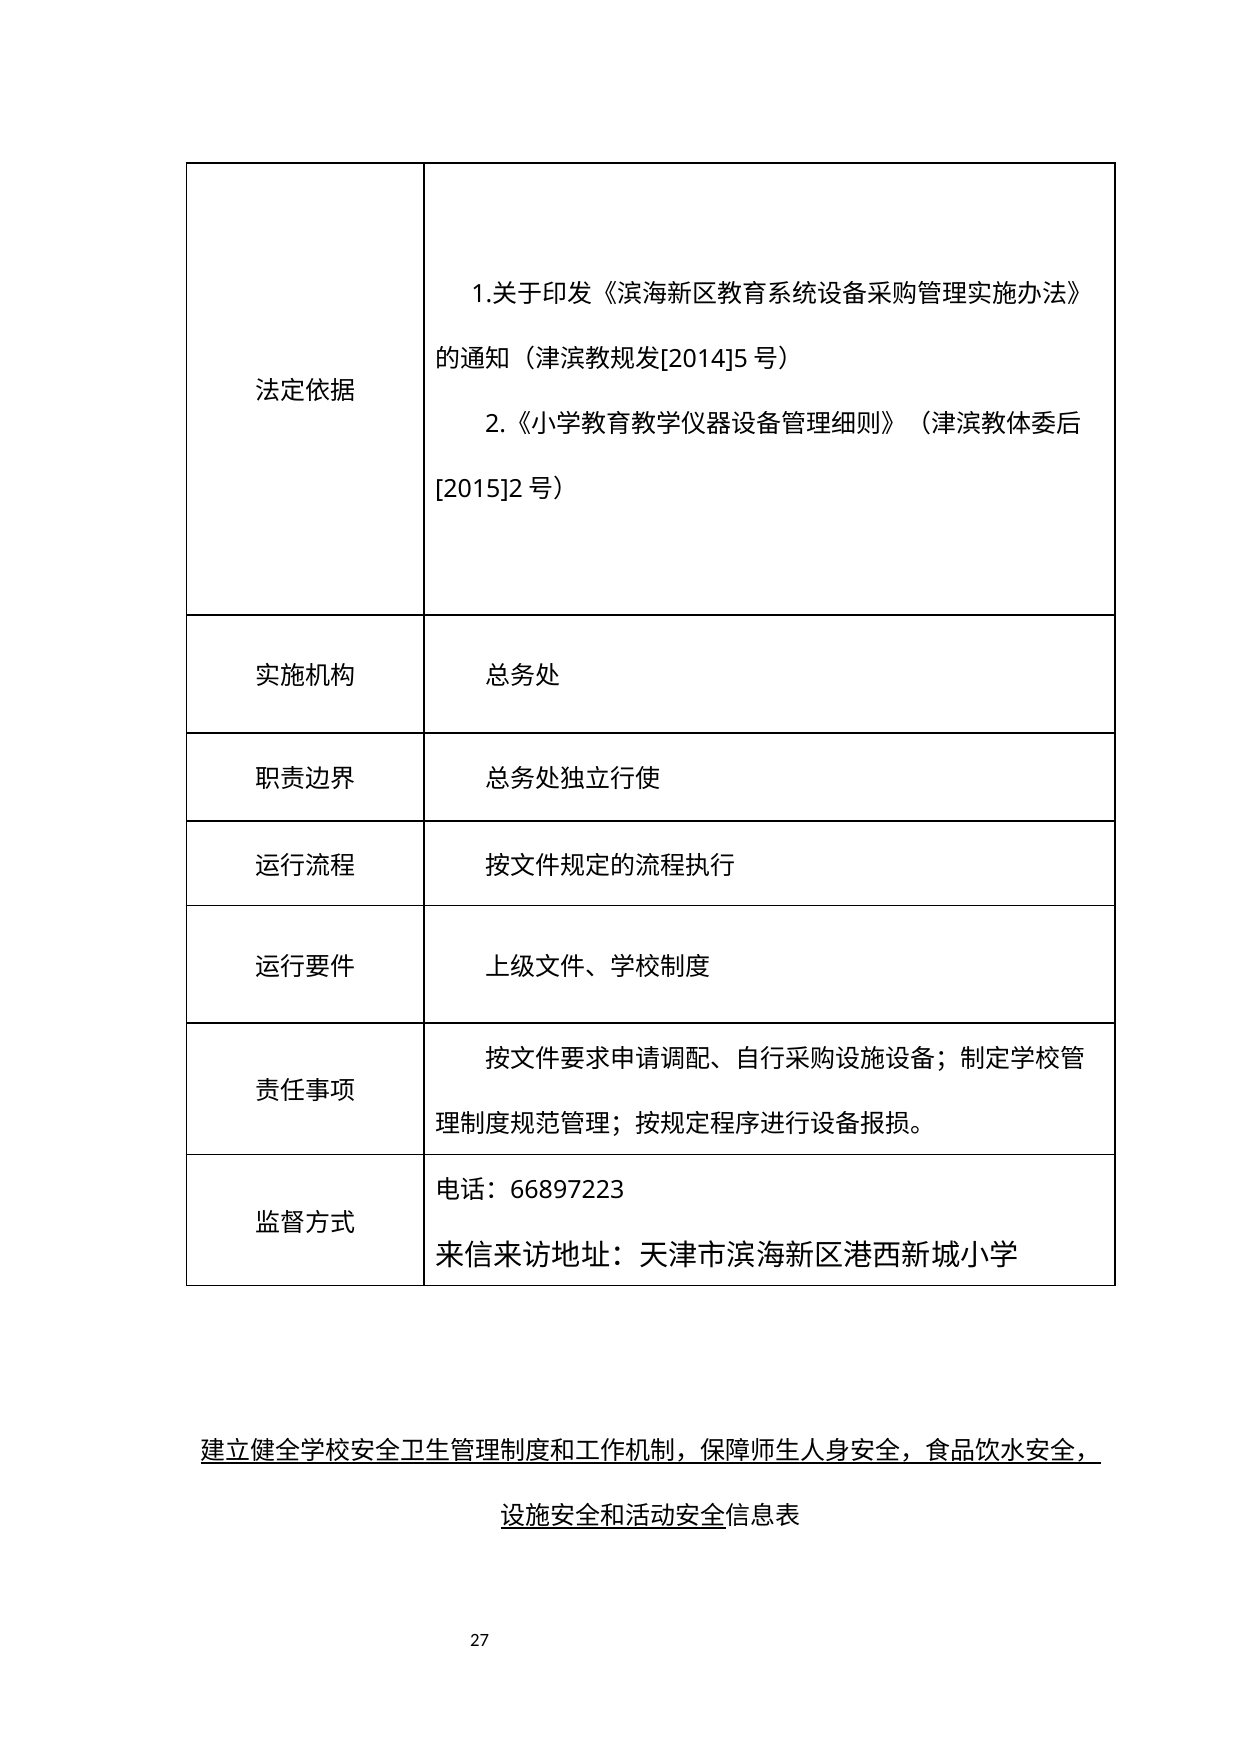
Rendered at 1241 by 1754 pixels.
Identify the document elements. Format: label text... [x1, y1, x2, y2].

table_cell 运行流程 [187, 822, 423, 905]
table_cell 按文件要求申请调配、自行采购设施设备；制定学校管理制度规范管理；按规定程序进行设备报损。 [425, 1024, 1114, 1154]
table_cell 运行要件 [187, 906, 423, 1022]
table_cell 法定依据 [187, 164, 423, 614]
table_cell 总务处 [425, 616, 1114, 732]
table_cell 建立健全学校安全卫生管理制度和工作机制，保障师生人身安全，食品饮水安全，设施安全和活动安全信息表 [186, 1286, 1115, 1546]
table_cell 按文件规定的流程执行 [425, 822, 1114, 905]
table_cell 1.关于印发《滨海新区教育系统设备采购管理实施办法》的通知（津滨教规发[2014]5号） 2.《小学教育教学仪器设备管理细则》（津滨教体委后[2015]2号） [425, 164, 1114, 614]
table_cell 总务处独立行使 [425, 734, 1114, 820]
table_cell 实施机构 [187, 616, 423, 732]
table_cell 职责边界 [187, 734, 423, 820]
table_cell 监督方式 [187, 1155, 423, 1285]
table_cell 责任事项 [187, 1024, 423, 1154]
table_cell 电话：66897223 来信来访地址：天津市滨海新区港西新城小学 [425, 1155, 1114, 1285]
table_cell 上级文件、学校制度 [425, 906, 1114, 1022]
